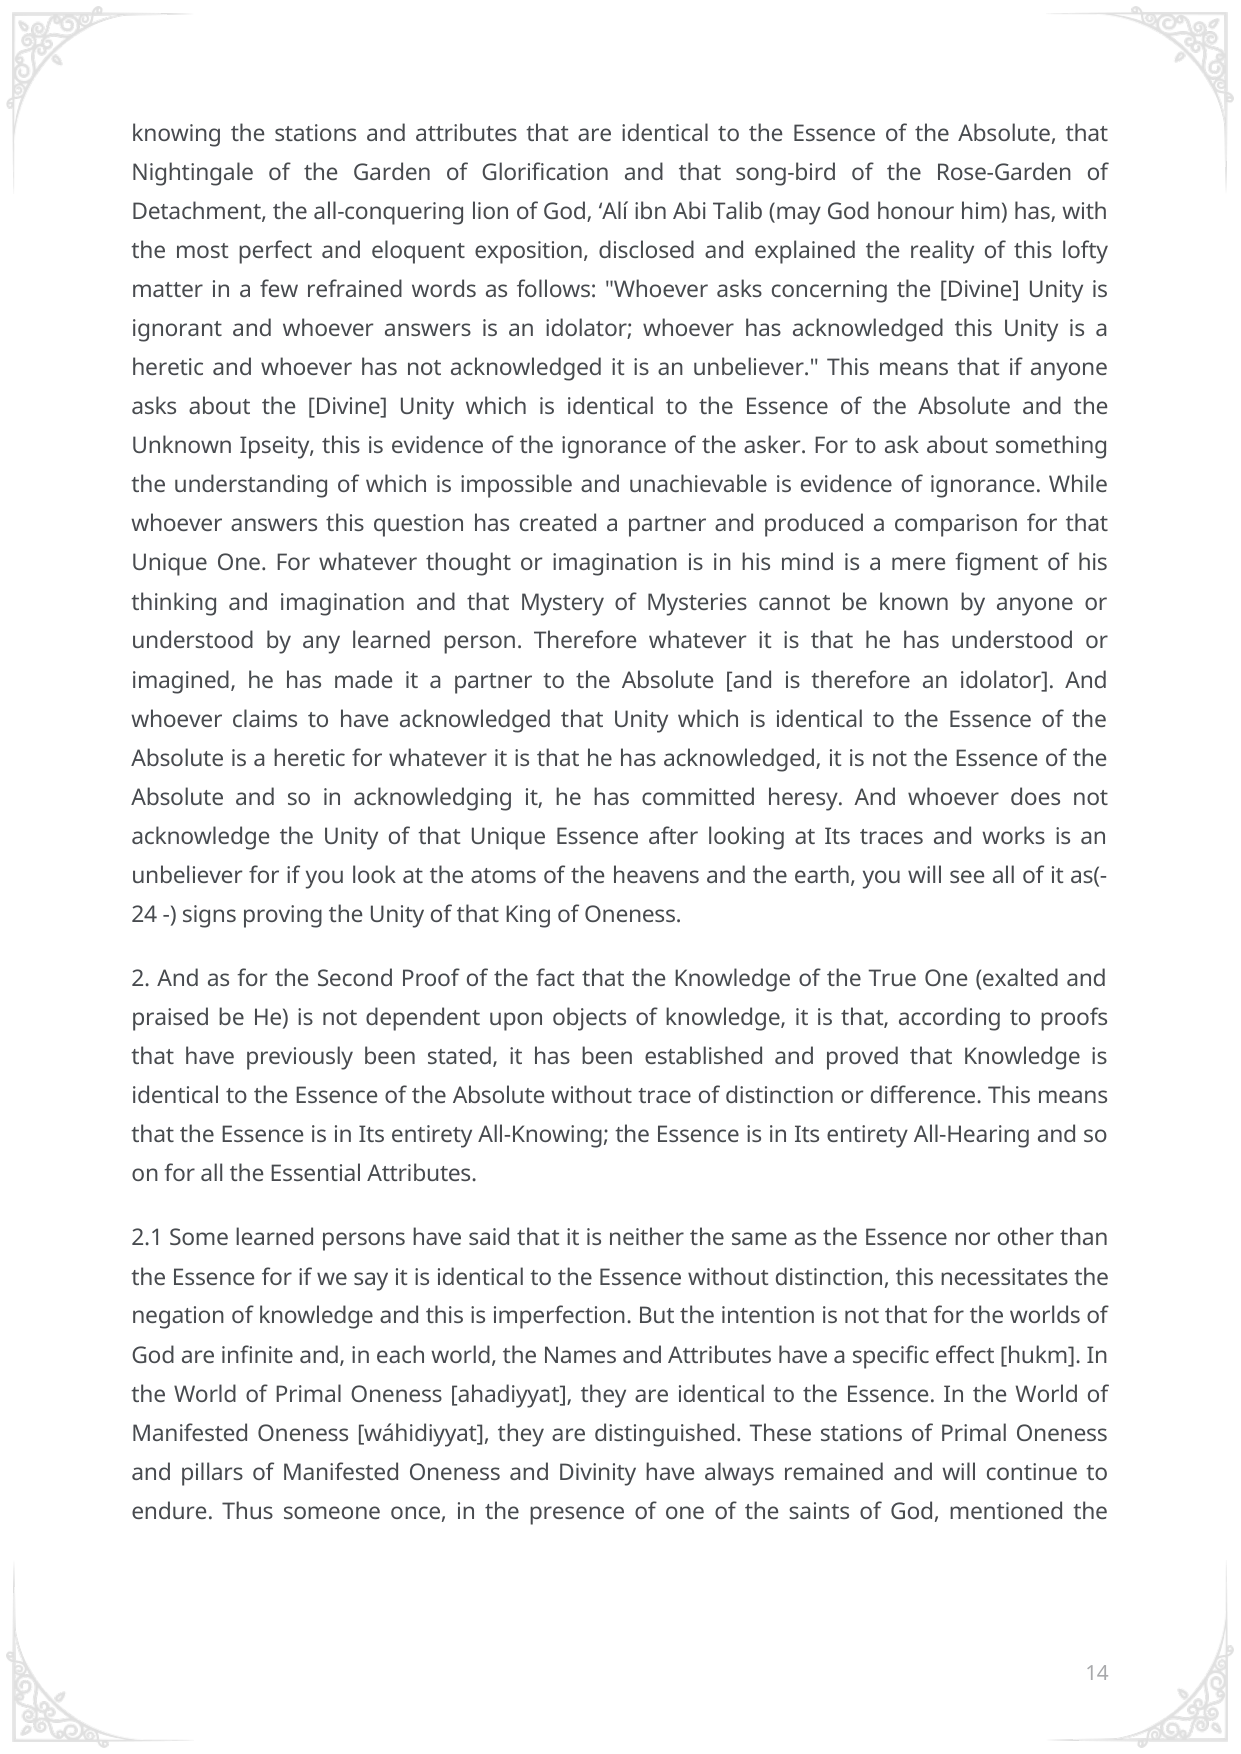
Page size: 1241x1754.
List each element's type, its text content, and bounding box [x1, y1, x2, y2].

picture [6, 1560, 194, 1748]
picture [1046, 1560, 1234, 1748]
text 2. And as for the Second Proof of the fact that the Knowledge of the True One (exalted and praised be He) is not dependent upon objects of knowledge, it is that, according to proofs that have previously been stated, it has been established and proved that Knowledge is identical to the Essence of the Absolute without trace of distinction or difference. This means that the Essence is in Its entirety All-Knowing; the Essence is in Its entirety All-Hearing and so on for all the Essential Attributes. [131, 962, 1109, 1188]
picture [6, 6, 194, 194]
picture [1046, 6, 1234, 194]
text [131, 117, 1109, 929]
